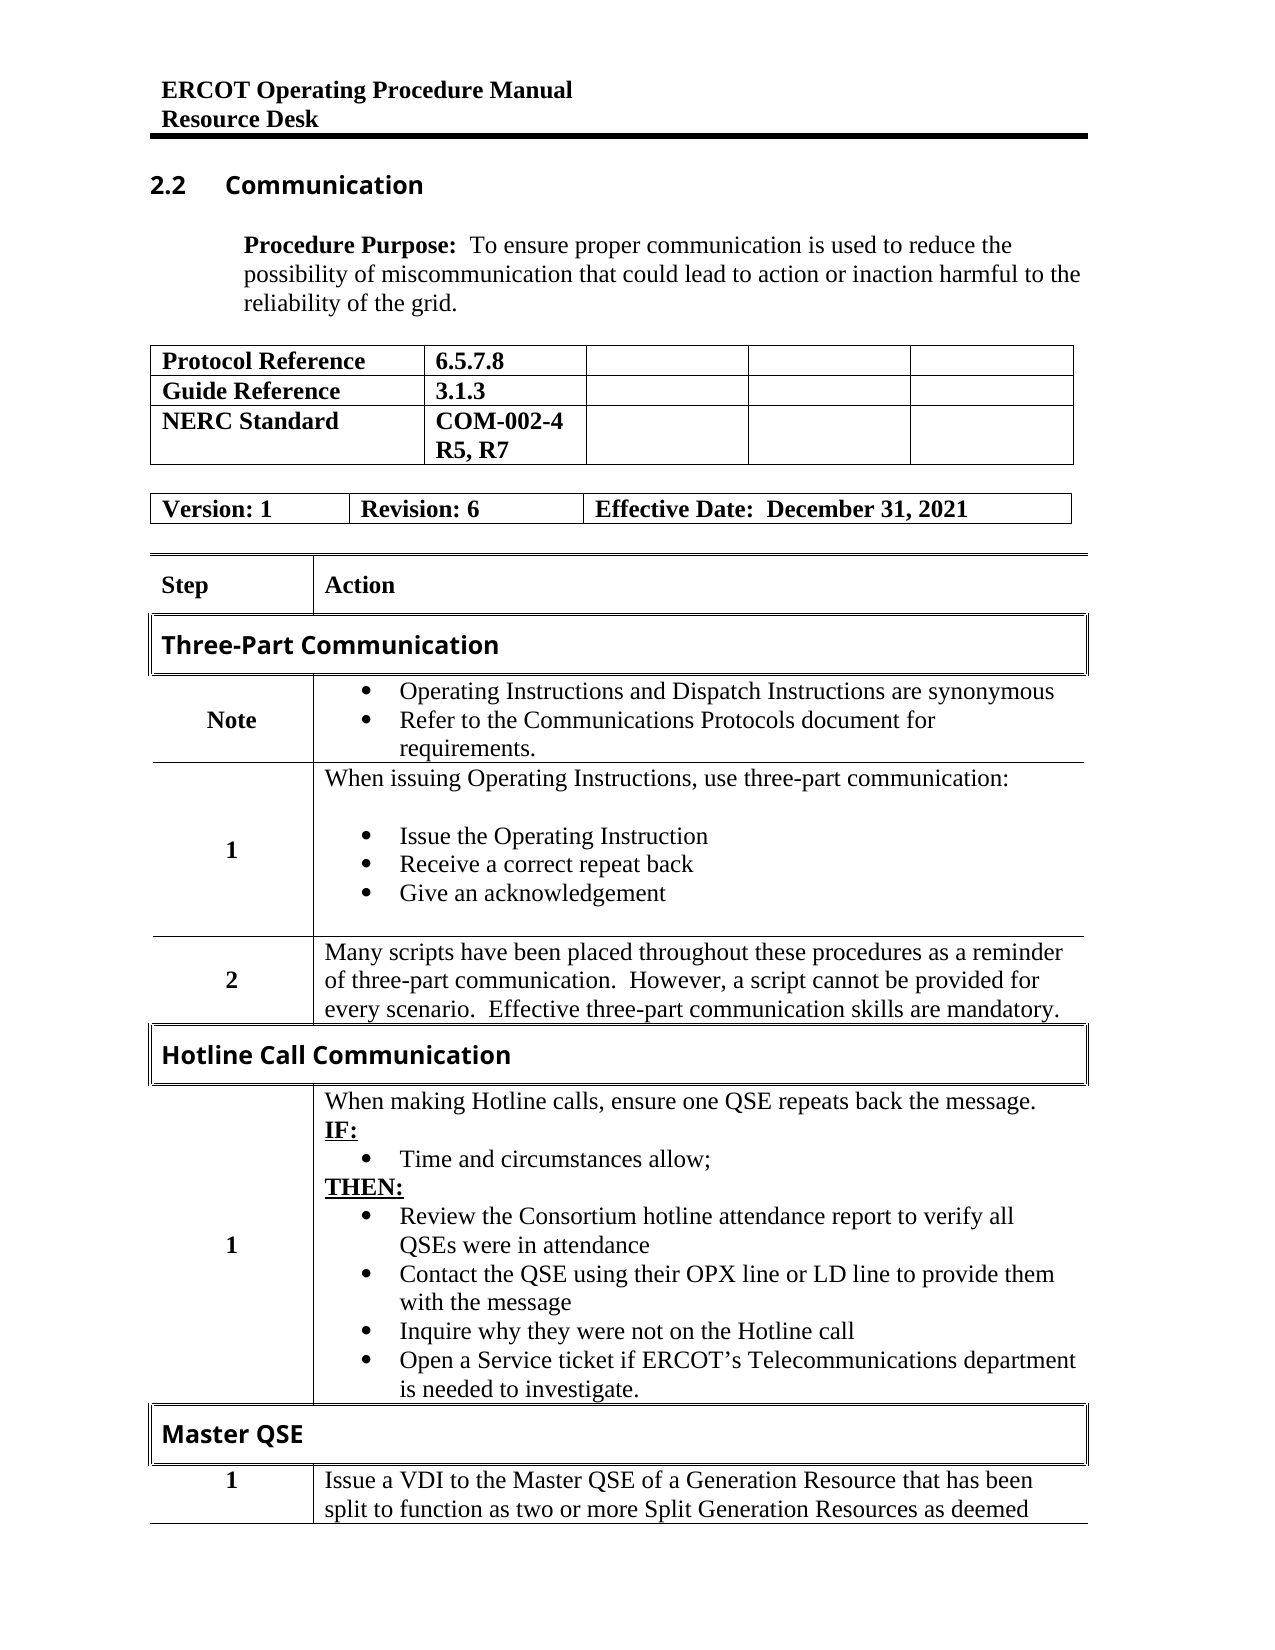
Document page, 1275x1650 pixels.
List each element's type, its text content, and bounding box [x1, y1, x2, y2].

text Procedure Purpose: To ensure proper communication is used to reduce the possibility of miscommunication that could lead to action or inaction harmful to the reliability of the grid. [244, 230, 1087, 317]
table_cell 1 [150, 1083, 313, 1402]
table_header [587, 346, 748, 375]
table_header Protocol Reference [151, 346, 424, 375]
table_cell 1 [150, 762, 313, 936]
table_cell Master QSE [152, 1403, 1087, 1462]
table_cell [911, 406, 1073, 463]
table_header [911, 346, 1073, 375]
table_header Action [314, 556, 1087, 613]
table_cell Hotline Call Communication [150, 1023, 1087, 1083]
table_cell COM-002-4 R5, R7 [425, 406, 586, 463]
table_cell [587, 376, 748, 405]
table_cell When issuing Operating Instructions, use three-part communication: Issue the Operating Instruction Receive a correct repeat back Give an acknowledgement [314, 762, 1087, 936]
table_header Version: 1 [151, 494, 349, 523]
table_cell 2 [150, 936, 313, 1023]
table_cell When making Hotline calls, ensure one QSE repeats back the message. IF: Time and circumstances allow; THEN: Review the Consortium hotline attendance report to verify all QSEs were in attendance Contact the QSE using their OPX line or LD line to provide them with the message Inquire why they were not on the Hotline call Open a Service ticket if ERCOT’s Telecommunications department is needed to investigate. [314, 1083, 1087, 1402]
subtitle 2.2 Communication [150, 167, 1087, 202]
table_cell [911, 376, 1073, 405]
table_cell 1 [150, 1463, 313, 1523]
table_header Step [150, 556, 313, 613]
table_header Effective Date: December 31, 2021 [584, 494, 1071, 523]
table_cell [587, 406, 748, 463]
table_header 6.5.7.8 [425, 346, 586, 375]
table_header Revision: 6 [350, 494, 583, 523]
table_cell NERC Standard [151, 406, 424, 463]
table_cell Guide Reference [151, 376, 424, 405]
table_cell Many scripts have been placed throughout these procedures as a reminder of three-part communication. However, a script cannot be provided for every scenario. Effective three-part communication skills are mandatory. [314, 936, 1087, 1023]
table_header [749, 346, 910, 375]
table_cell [314, 1463, 1087, 1523]
table_cell Operating Instructions and Dispatch Instructions are synonymous Refer to the Communications Protocols document for requirements. [314, 673, 1087, 762]
table_cell [749, 406, 910, 463]
table_cell [749, 376, 910, 405]
table_cell Note [150, 673, 313, 762]
table_cell 3.1.3 [425, 376, 586, 405]
table_cell Three-Part Communication [150, 613, 1087, 673]
